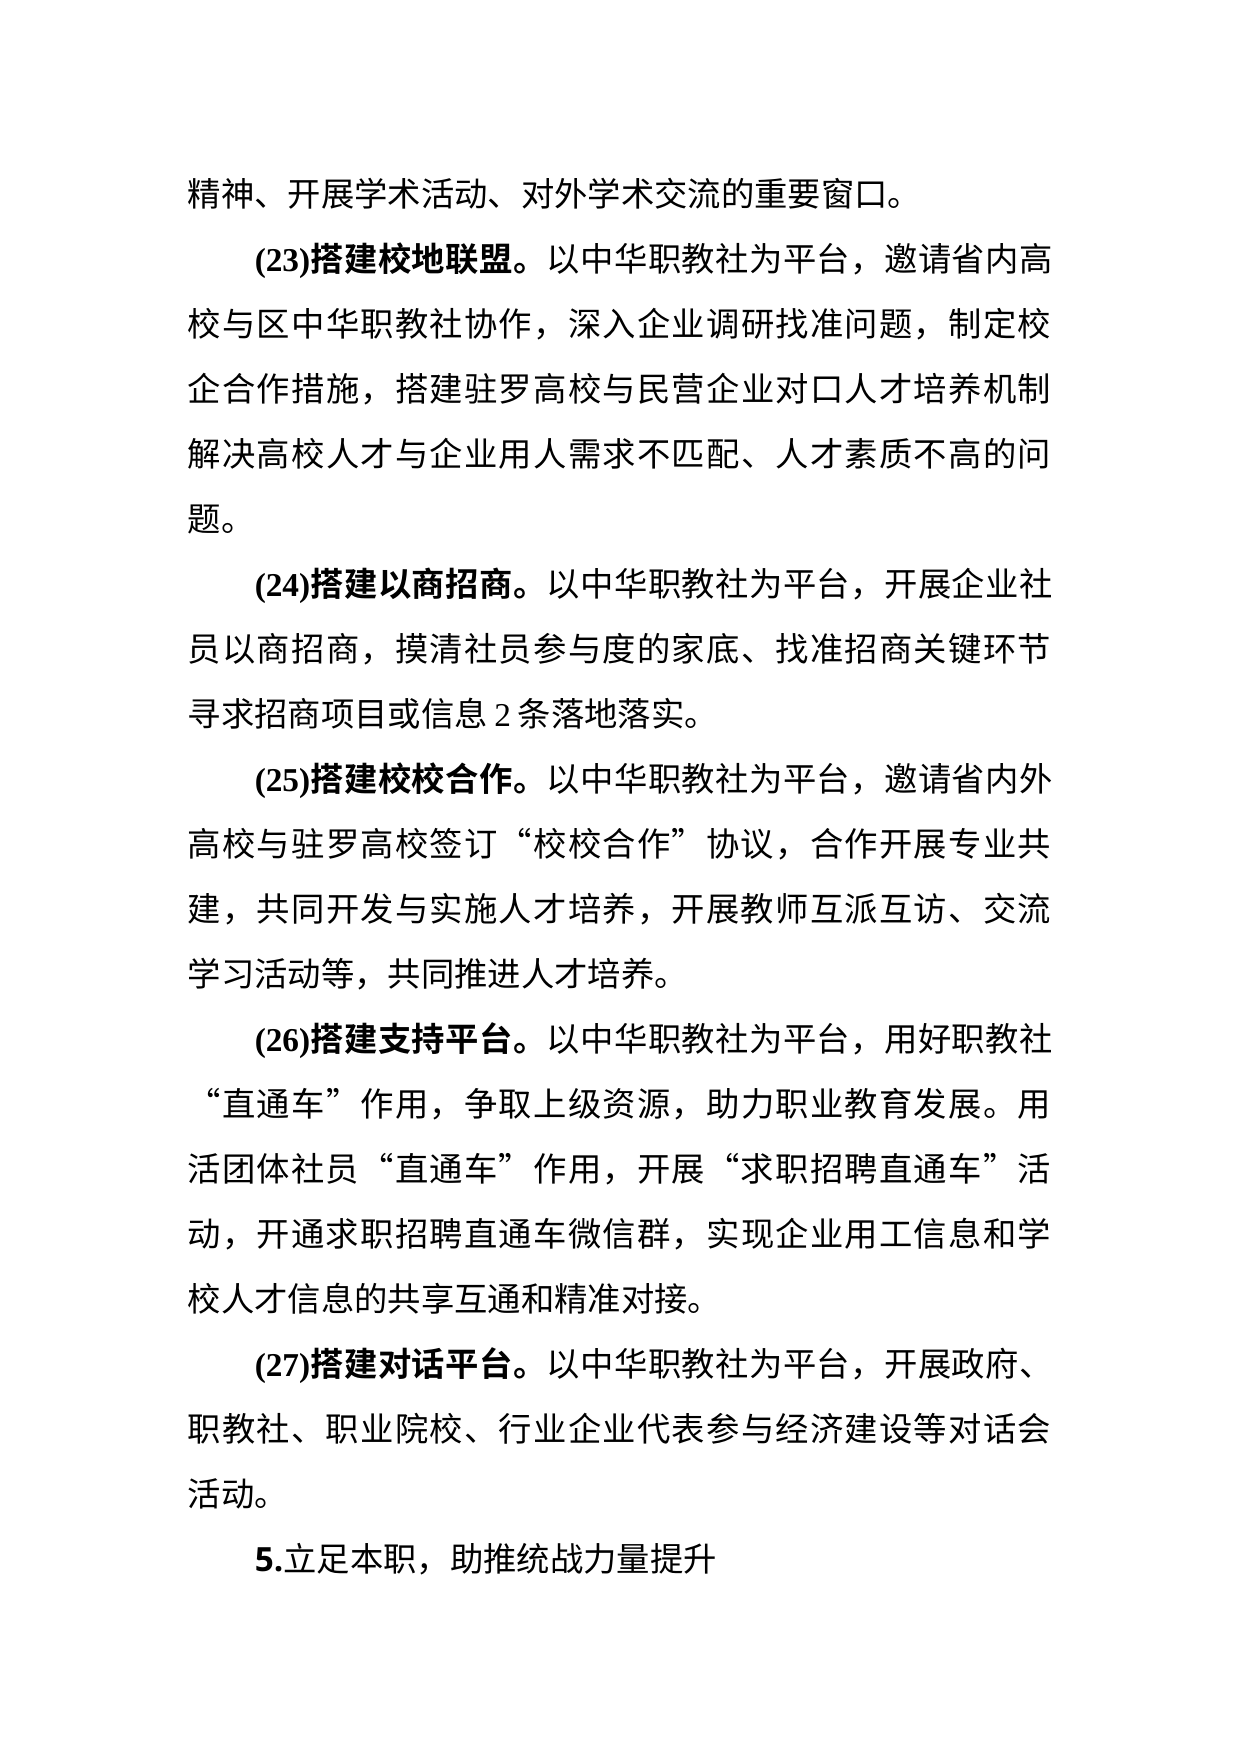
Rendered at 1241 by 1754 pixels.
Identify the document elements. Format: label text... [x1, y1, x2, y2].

text 5.立足本职，助推统战力量提升 [187, 1525, 1053, 1590]
text (23)搭建校地联盟。以中华职教社为平台，邀请省内高校与区中华职教社协作，深入企业调研找准问题，制定校企合作措施，搭建驻罗高校与民营企业对口人才培养机制，解决高校人才与企业用人需求不匹配、人才素质不高的问题。 [187, 225, 1053, 550]
text (25)搭建校校合作。以中华职教社为平台，邀请省内外高校与驻罗高校签订“校校合作”协议，合作开展专业共建，共同开发与实施人才培养，开展教师互派互访、交流学习活动等，共同推进人才培养。 [187, 745, 1053, 1005]
text (26)搭建支持平台。以中华职教社为平台，用好职教社“直通车”作用，争取上级资源，助力职业教育发展。用活团体社员“直通车”作用，开展“求职招聘直通车”活动，开通求职招聘直通车微信群，实现企业用工信息和学校人才信息的共享互通和精准对接。 [187, 1005, 1053, 1330]
text (27)搭建对话平台。以中华职教社为平台，开展政府、职教社、职业院校、行业企业代表参与经济建设等对话会活动。 [187, 1330, 1053, 1525]
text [187, 160, 1053, 225]
text (24)搭建以商招商。以中华职教社为平台，开展企业社员以商招商，摸清社员参与度的家底、找准招商关键环节、寻求招商项目或信息2条落地落实。 [187, 550, 1053, 745]
